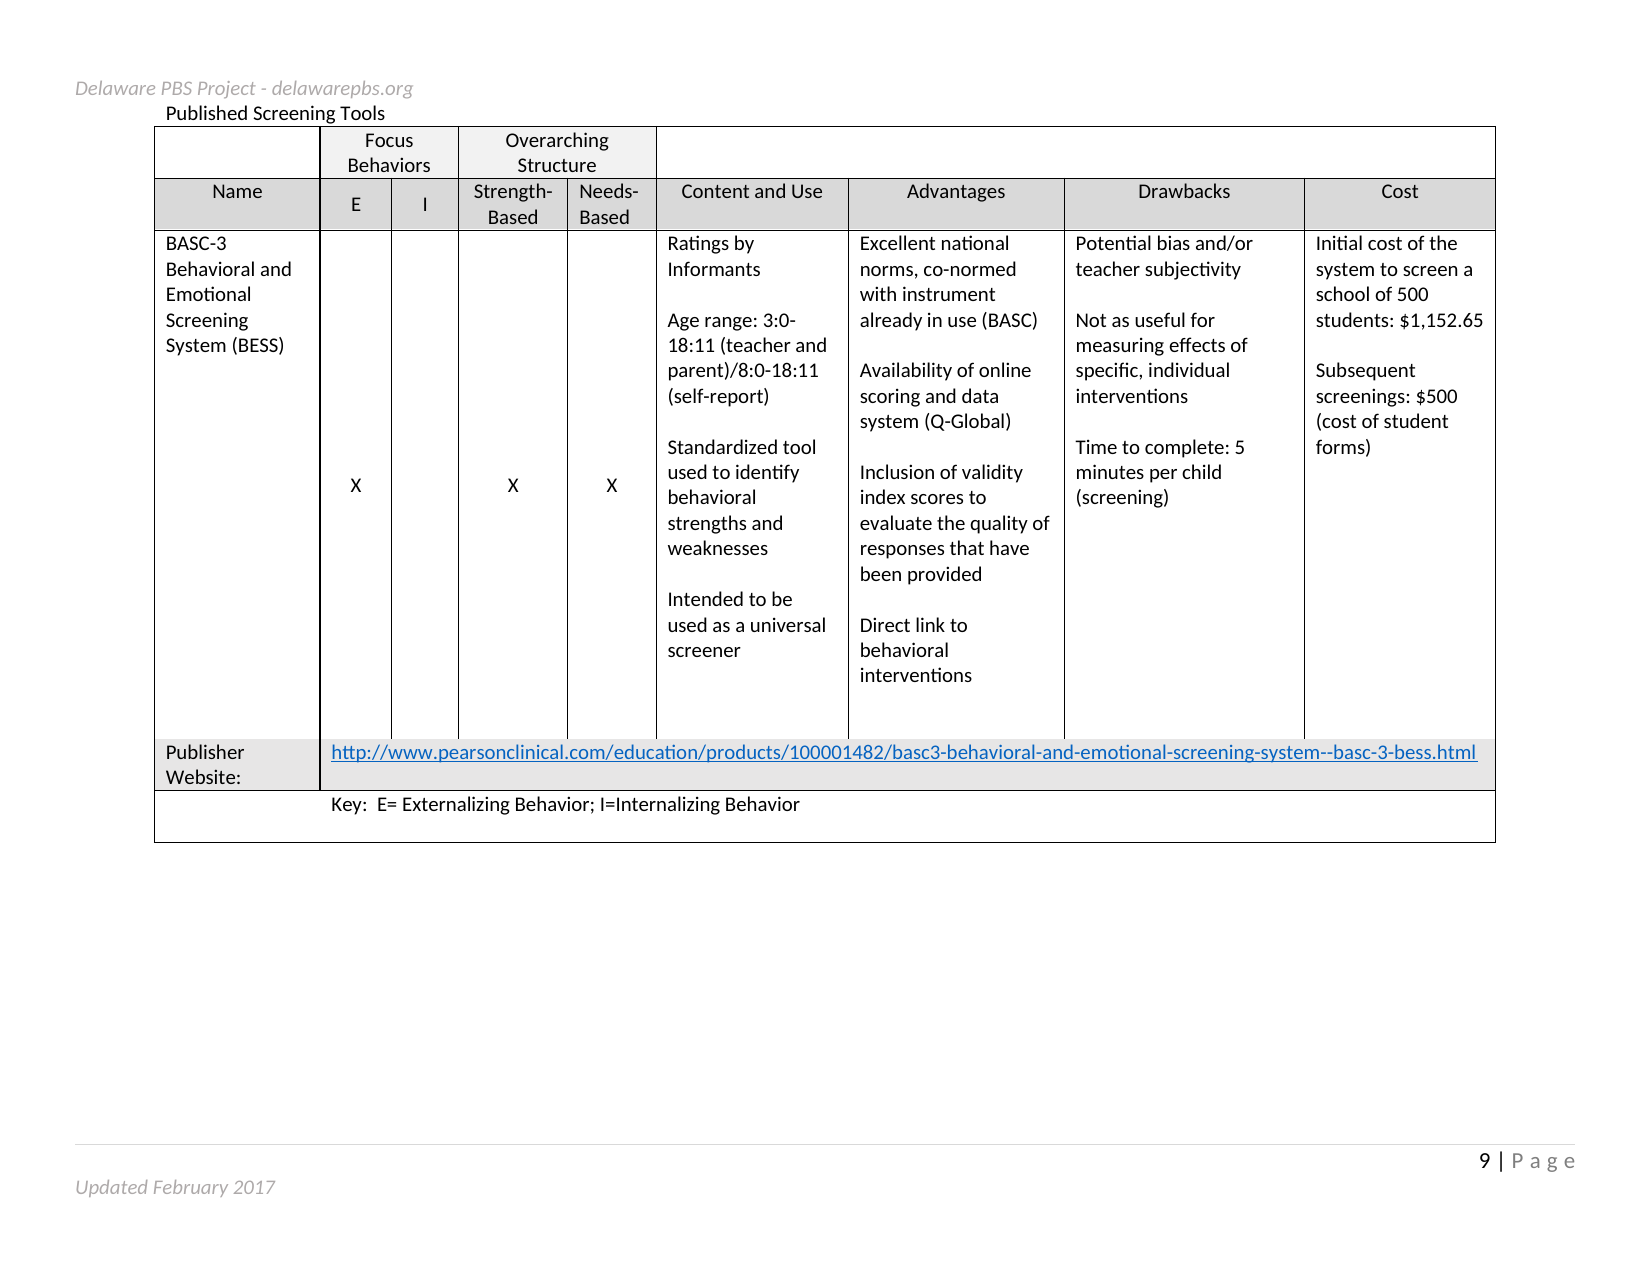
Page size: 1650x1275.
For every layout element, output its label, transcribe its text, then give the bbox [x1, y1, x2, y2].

table_cell Overarching Structure [459, 127, 656, 178]
table_cell X [321, 231, 391, 739]
table_cell Potential bias and/or teacher subjectivity Not as useful for measuring effects of specific, individual interventions Time to complete: 5 minutes per child (screening) [1065, 231, 1304, 739]
table_cell BASC-3 Behavioral and Emotional Screening System (BESS) [155, 231, 319, 739]
table_cell X [568, 231, 656, 739]
table_cell [392, 231, 458, 739]
table_cell E [321, 179, 391, 229]
table_cell [657, 127, 1495, 178]
table_cell Content and Use [657, 179, 848, 229]
table_cell Strength-Based [459, 179, 567, 229]
table_cell Publisher Website: [155, 739, 319, 790]
table_cell Needs-Based [568, 179, 656, 229]
table_cell Key: E= Externalizing Behavior; I=Internalizing Behavior [320, 791, 1495, 842]
table_cell Name [155, 179, 319, 229]
table_cell X [459, 231, 567, 739]
table_cell http://www.pearsonclinical.com/education/products/100001482/basc3-behavioral-and-emotional-screening-system--basc-3-bess.html [321, 739, 1495, 790]
table_cell Focus Behaviors [321, 127, 458, 178]
table_cell [155, 791, 320, 842]
table_cell Ratings by Informants Age range: 3:0-18:11 (teacher and parent)/8:0-18:11 (self-report) Standardized tool used to identify behavioral strengths and weaknesses Intended to be used as a universal screener [657, 231, 848, 739]
table_cell Cost [1305, 179, 1495, 229]
table_cell I [392, 179, 458, 229]
table_cell Advantages [849, 179, 1064, 229]
table_cell [155, 127, 319, 178]
table_cell Initial cost of the system to screen a school of 500 students: $1,152.65 Subsequent screenings: $500 (cost of student forms) [1305, 231, 1495, 739]
table_cell Excellent national norms, co-normed with instrument already in use (BASC) Availability of online scoring and data system (Q-Global) Inclusion of validity index scores to evaluate the quality of responses that have been provided Direct link to behavioral interventions [849, 231, 1064, 739]
table_cell Drawbacks [1065, 179, 1304, 229]
table_header Published Screening Tools [154, 100, 1496, 126]
